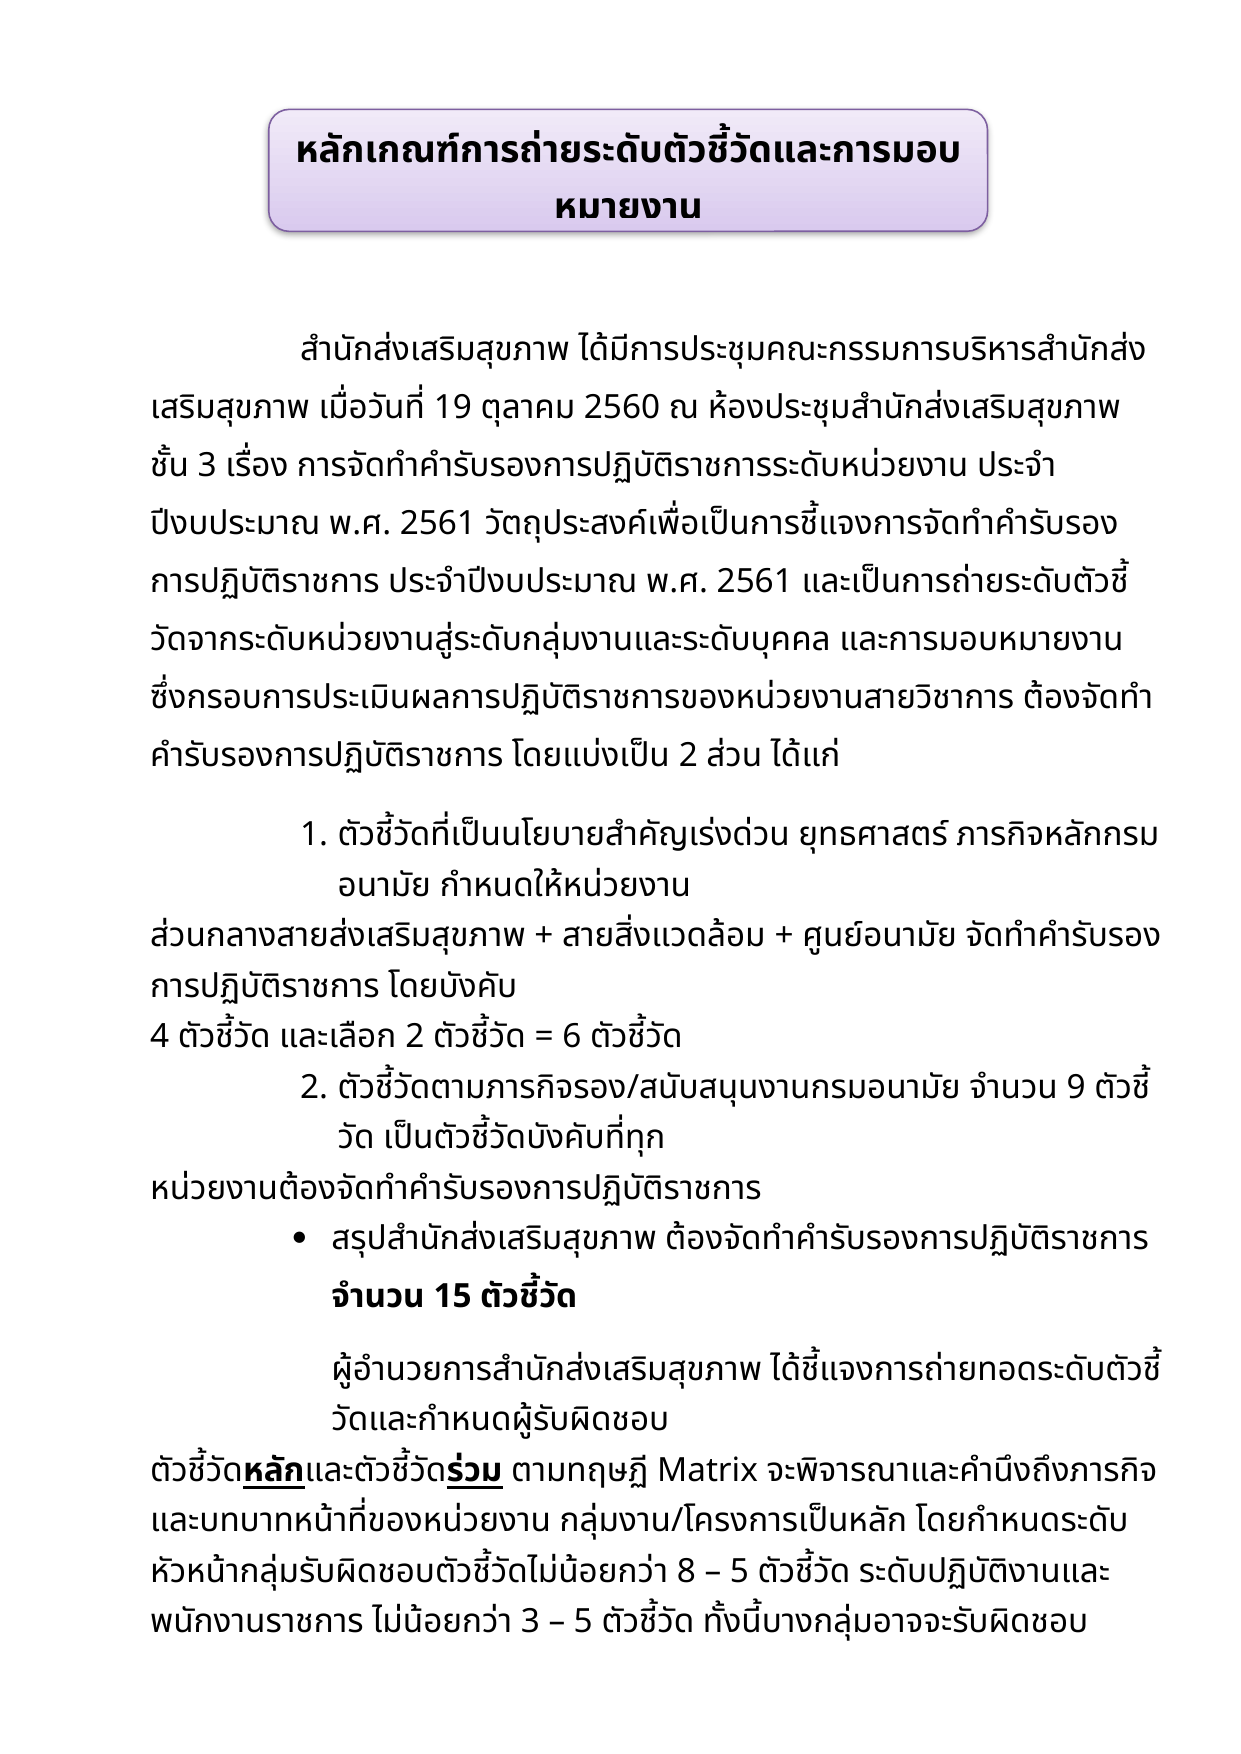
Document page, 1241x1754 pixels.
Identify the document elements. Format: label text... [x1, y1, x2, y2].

text 4 ตัวชี้วัด และเลือก 2 ตัวชี้วัด = 6 ตัวชี้วัด [150, 1012, 1162, 1063]
text ส่วนกลางสายส่งเสริมสุขภาพ + สายสิ่งแวดล้อม + ศูนย์อนามัย จัดทำคำรับรองการปฏิบัติราชการ โดยบังคับ [150, 911, 1162, 1012]
text หน่วยงานต้องจัดทำคำรับรองการปฏิบัติราชการ [150, 1164, 1162, 1214]
list ตัวชี้วัดตามภารกิจรอง/สนับสนุนงานกรมอนามัย จำนวน 9 ตัวชี้วัด เป็นตัวชี้วัดบังคับที่ทุก [300, 1063, 1162, 1164]
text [150, 1445, 1162, 1648]
list ตัวชี้วัดที่เป็นนโยบายสำคัญเร่งด่วน ยุทธศาสตร์ ภารกิจหลักกรมอนามัย กำหนดให้หน่วยงาน [300, 810, 1162, 911]
list สรุปสำนักส่งเสริมสุขภาพ ต้องจัดทำคำรับรองการปฏิบัติราชการ จำนวน 15 ตัวชี้วัด [294, 1214, 1162, 1323]
text สำนักส่งเสริมสุขภาพ ได้มีการประชุมคณะกรรมการบริหารสำนักส่งเสริมสุขภาพ เมื่อวันที่ 19 ตุลาคม 2560 ณ ห้องประชุมสำนักส่งเสริมสุขภาพ ชั้น 3 เรื่อง การจัดทำคำรับรองการปฏิบัติราชการระดับหน่วยงาน ประจำปีงบประมาณ พ.ศ. 2561 วัตถุประสงค์เพื่อเป็นการชี้แจงการจัดทำคำรับรองการปฏิบัติราชการ ประจำปีงบประมาณ พ.ศ. 2561 และเป็นการถ่ายระดับตัวชี้วัดจากระดับหน่วยงานสู่ระดับกลุ่มงานและระดับบุคคล และการมอบหมายงาน ซึ่งกรอบการประเมินผลการปฏิบัติราชการของหน่วยงานสายวิชาการ ต้องจัดทำคำรับรองการปฏิบัติราชการ โดยแบ่งเป็น 2 ส่วน ได้แก่ [150, 325, 1162, 782]
list ผู้อำนวยการสำนักส่งเสริมสุขภาพ ได้ชี้แจงการถ่ายทอดระดับตัวชี้วัดและกำหนดผู้รับผิดชอบ [331, 1344, 1162, 1445]
